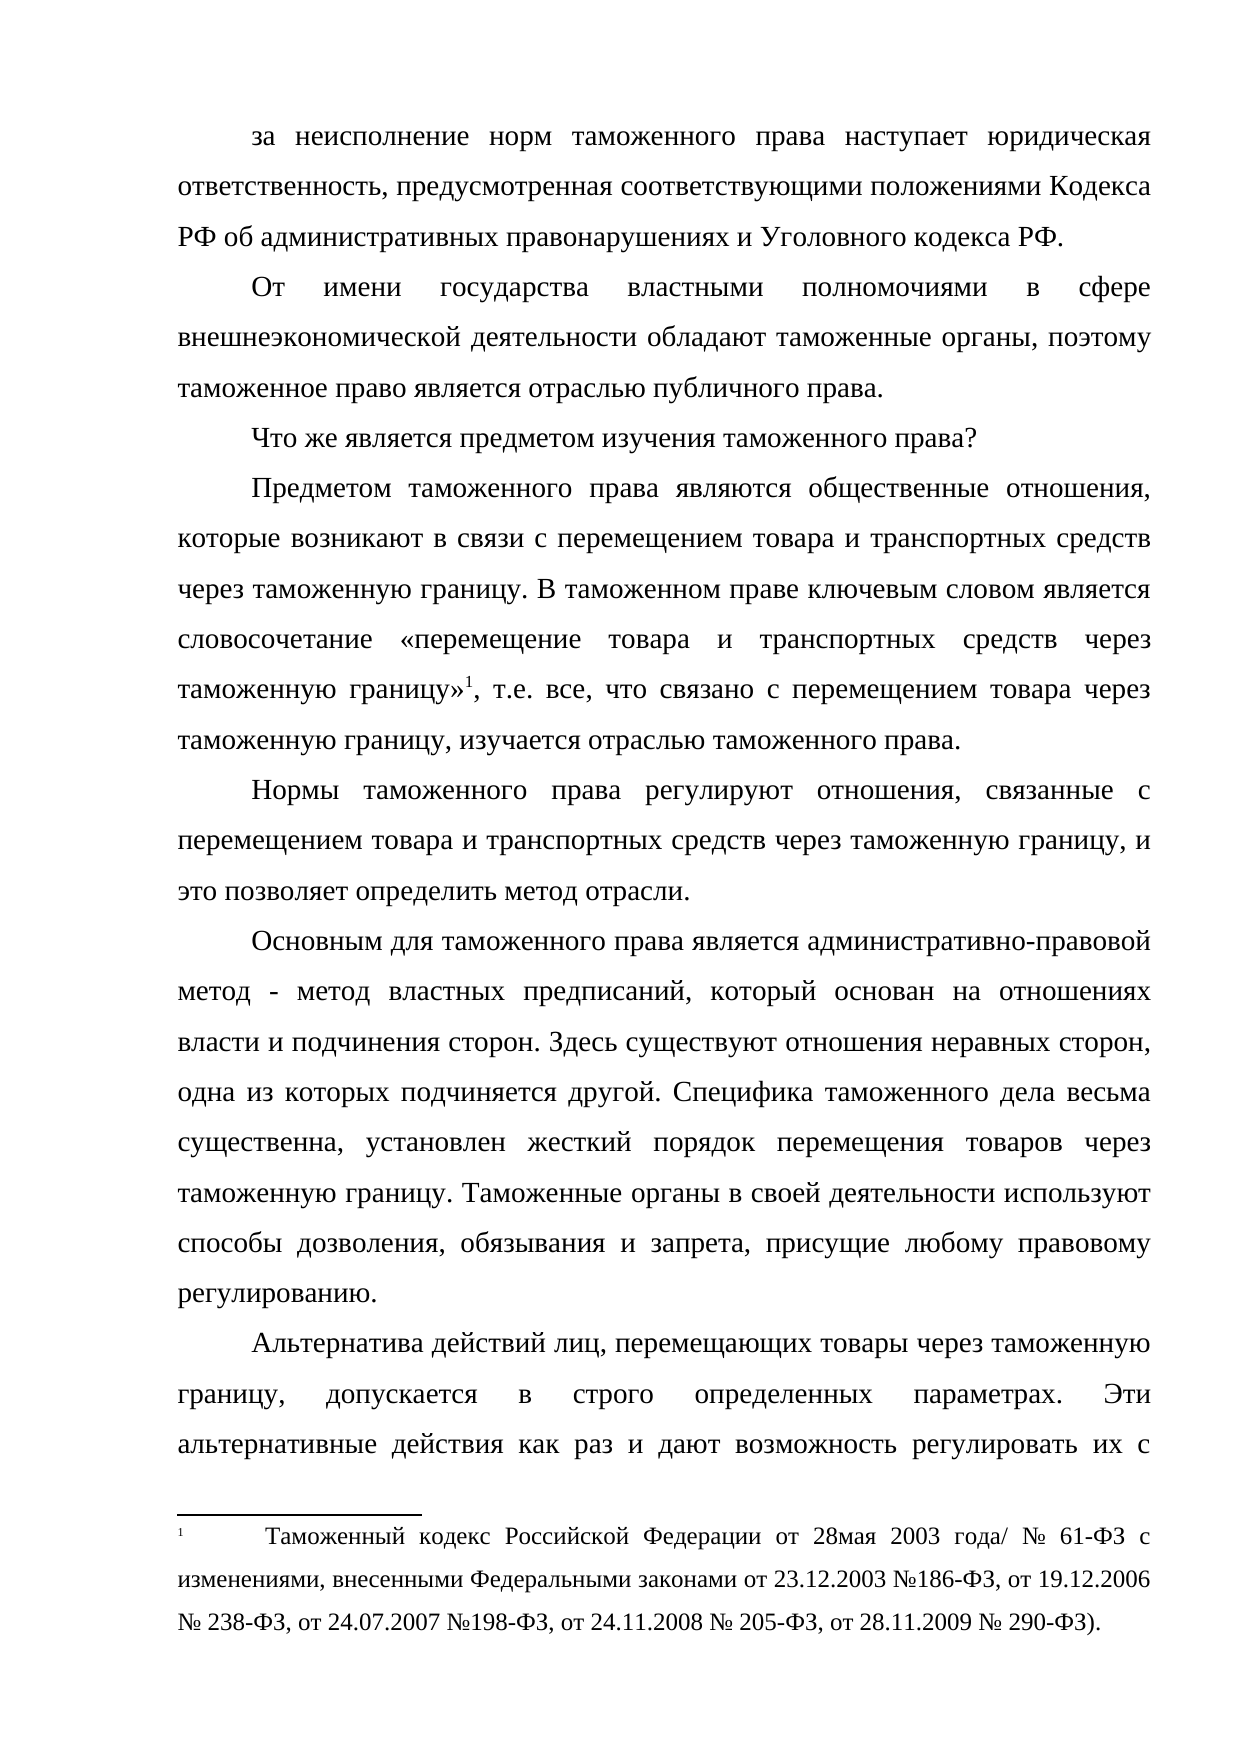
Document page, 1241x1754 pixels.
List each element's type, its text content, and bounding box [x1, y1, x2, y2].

text Основным для таможенного права является административно-правовой метод - метод властных предписаний, который основан на отношениях власти и подчинения сторон. Здесь существуют отношения неравных сторон, одна из которых подчиняется другой. Специфика таможенного дела весьма существенна, установлен жесткий порядок перемещения товаров через таможенную границу. Таможенные органы в своей деятельности используют способы дозволения, обязывания и запрета, присущие любому правовому регулированию. [177, 923, 1152, 1309]
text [177, 1326, 1152, 1460]
text Что же является предметом изучения таможенного права? [177, 420, 1152, 453]
text Нормы таможенного права регулируют отношения, связанные с перемещением товара и транспортных средств через таможенную границу, и это позволяет определить метод отрасли. [177, 772, 1152, 906]
text за неисполнение норм таможенного права наступает юридическая ответственность, предусмотренная соответствующими положениями Кодекса РФ об административных правонарушениях и Уголовного кодекса РФ. [177, 118, 1152, 252]
text Предметом таможенного права являются общественные отношения, которые возникают в связи с перемещением товара и транспортных средств через таможенную границу. В таможенном праве ключевым словом является словосочетание «перемещение товара и транспортных средств через таможенную границу», т.е. все, что связано с перемещением товара через таможенную границу, изучается отраслью таможенного права. [177, 470, 1152, 755]
text От имени государства властными полномочиями в сфере внешнеэкономической деятельности обладают таможенные органы, поэтому таможенное право является отраслью публичного права. [177, 269, 1152, 403]
